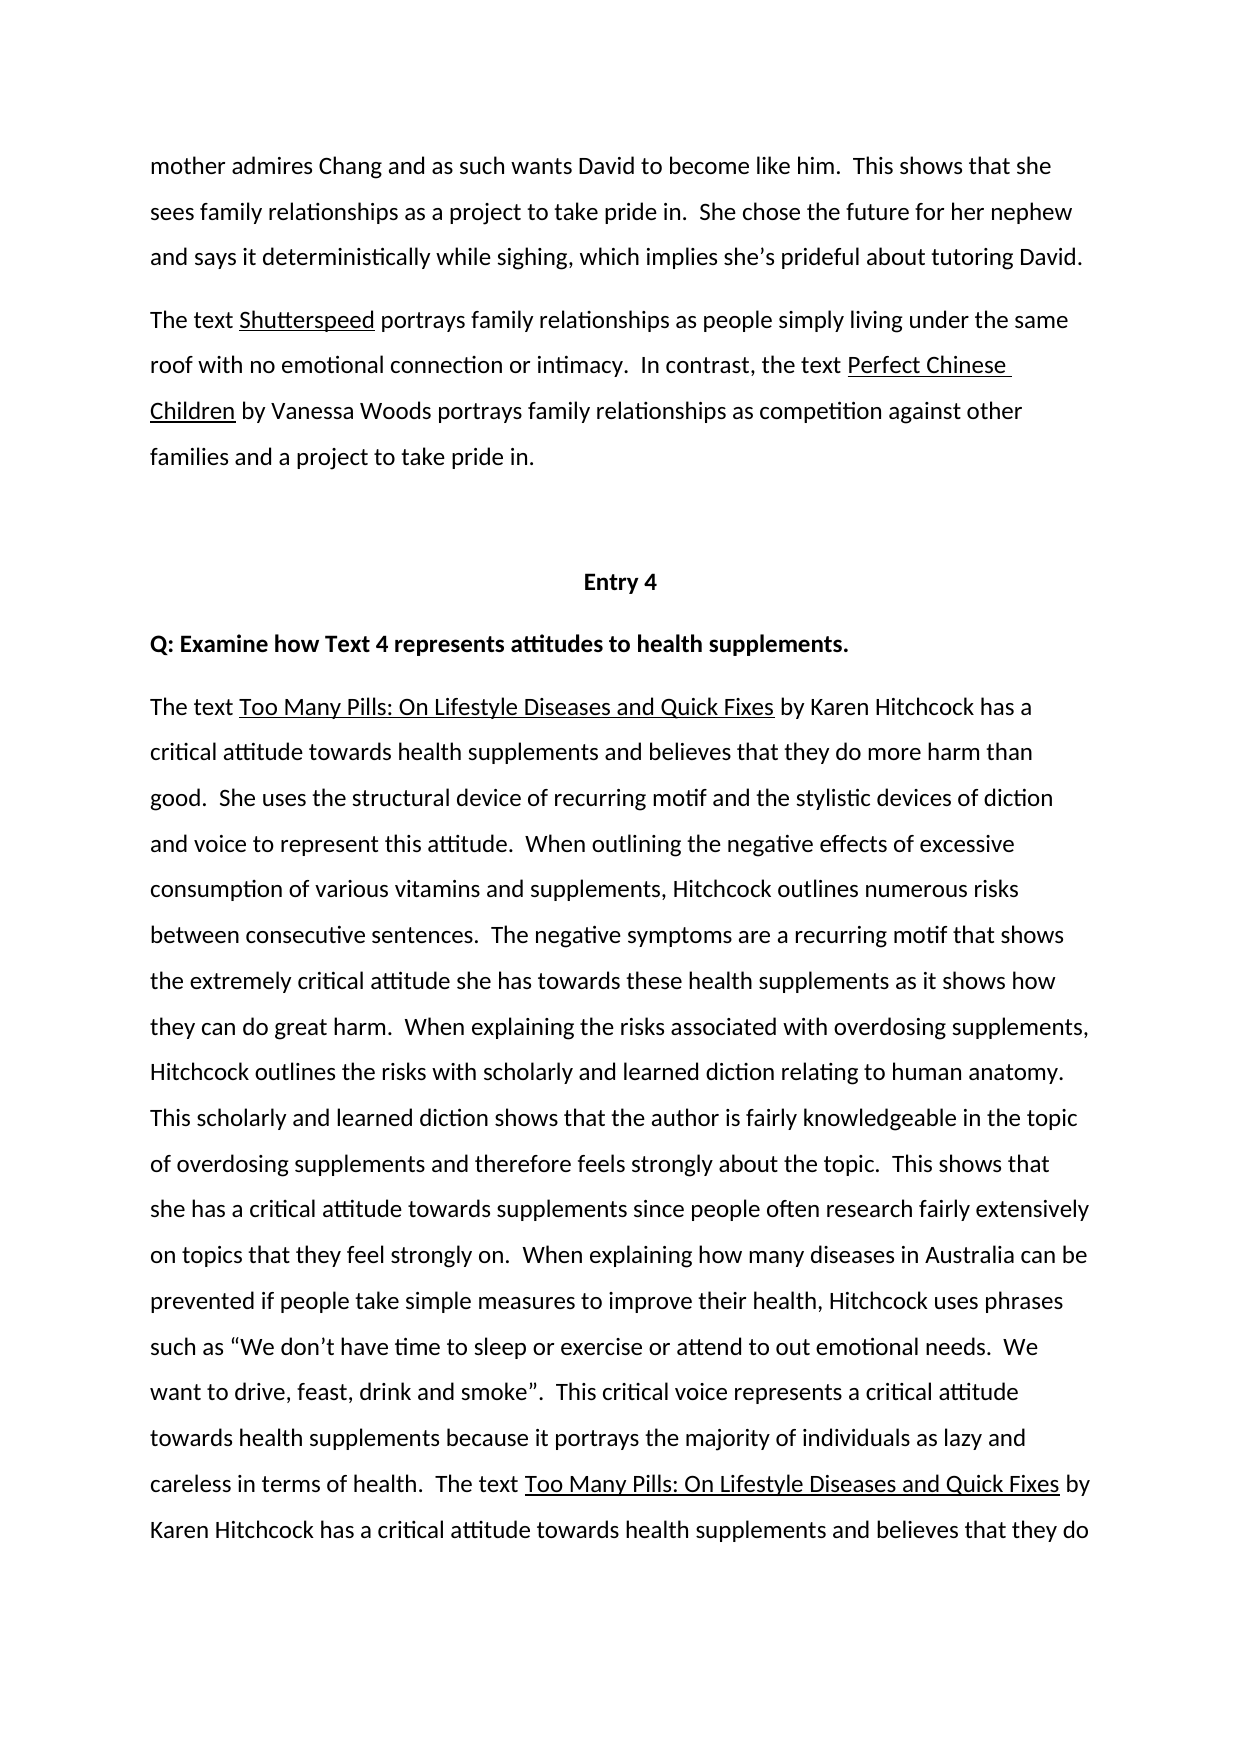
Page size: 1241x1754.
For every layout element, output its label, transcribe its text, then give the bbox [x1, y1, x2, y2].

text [150, 691, 1090, 1544]
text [150, 150, 1090, 272]
text Q: Examine how Text 4 represents attitudes to health supplements. [150, 628, 1090, 659]
text The text Shutterspeed portrays family relationships as people simply living under the same roof with no emotional connection or intimacy. In contrast, the text Perfect Chinese Children by Vanessa Woods portrays family relationships as competition against other families and a project to take pride in. [150, 304, 1090, 472]
text Entry 4 [150, 566, 1090, 596]
